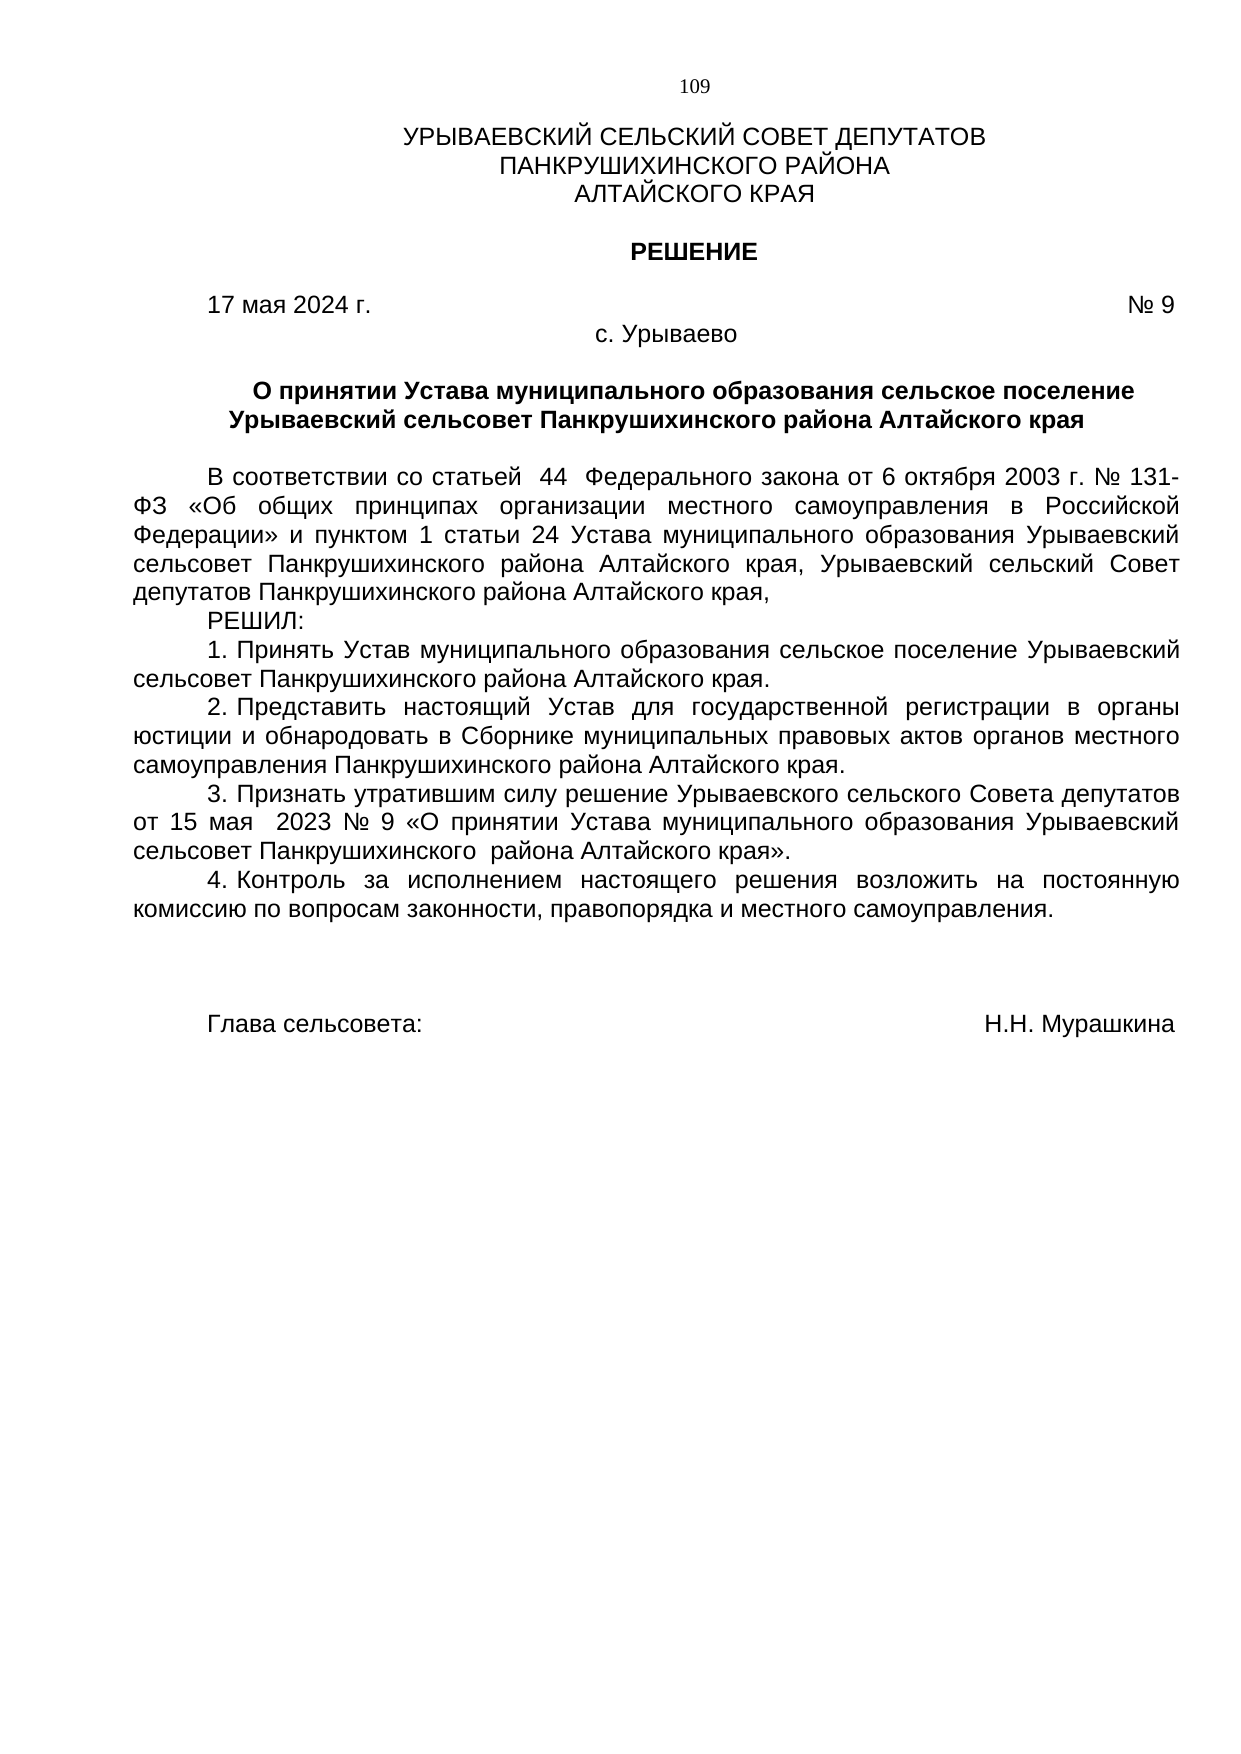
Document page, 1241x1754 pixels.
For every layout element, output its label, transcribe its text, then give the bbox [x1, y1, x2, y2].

list Принять Устав муниципального образования сельское поселение Урываевский сельсовет Панкрушихинского района Алтайского края. [133, 635, 1181, 692]
text РЕШИЛ: [133, 606, 1181, 635]
text Глава сельсовета: Н.Н. Мурашкина [133, 1008, 1181, 1037]
list Представить настоящий Устав для государственной регистрации в органы юстиции и обнародовать в Сборнике муниципальных правовых актов органов местного самоуправления Панкрушихинского района Алтайского края. [133, 692, 1181, 778]
text ПАНКРУШИХИНСКОГО РАЙОНА [133, 151, 1181, 179]
list Контроль за исполнением настоящего решения возложить на постоянную комиссию по вопросам законности, правопорядка и местного самоуправления. [133, 865, 1181, 922]
text В соответствии со статьей 44 Федерального закона от 6 октября . № 131-ФЗ «Об общих принципах организации местного самоуправления в Российской Федерации» и пунктом 1 статьи 24 Устава муниципального образования Урываевский сельсовет Панкрушихинского района Алтайского края, Урываевский сельский Совет депутатов Панкрушихинского района Алтайского края, [133, 462, 1181, 606]
text АЛТАЙСКОГО КРАЯ [133, 179, 1181, 208]
text с. Урываево [133, 318, 1181, 347]
text О принятии Устава муниципального образования сельское поселение Урываевский сельсовет Панкрушихинского района Алтайского края [133, 376, 1181, 433]
text 17 мая 2024 г. № 9 [133, 290, 1181, 318]
text УРЫВАЕВСКИЙ СЕЛЬСКИЙ СОВЕТ ДЕПУТАТОВ [133, 122, 1181, 151]
text РЕШЕНИЕ [133, 237, 1181, 266]
list Признать утратившим силу решение Урываевского сельского Совета депутатов от 15 мая 2023 № 9 «О принятии Устава муниципального образования Урываевский сельсовет Панкрушихинского района Алтайского края». [133, 778, 1181, 865]
